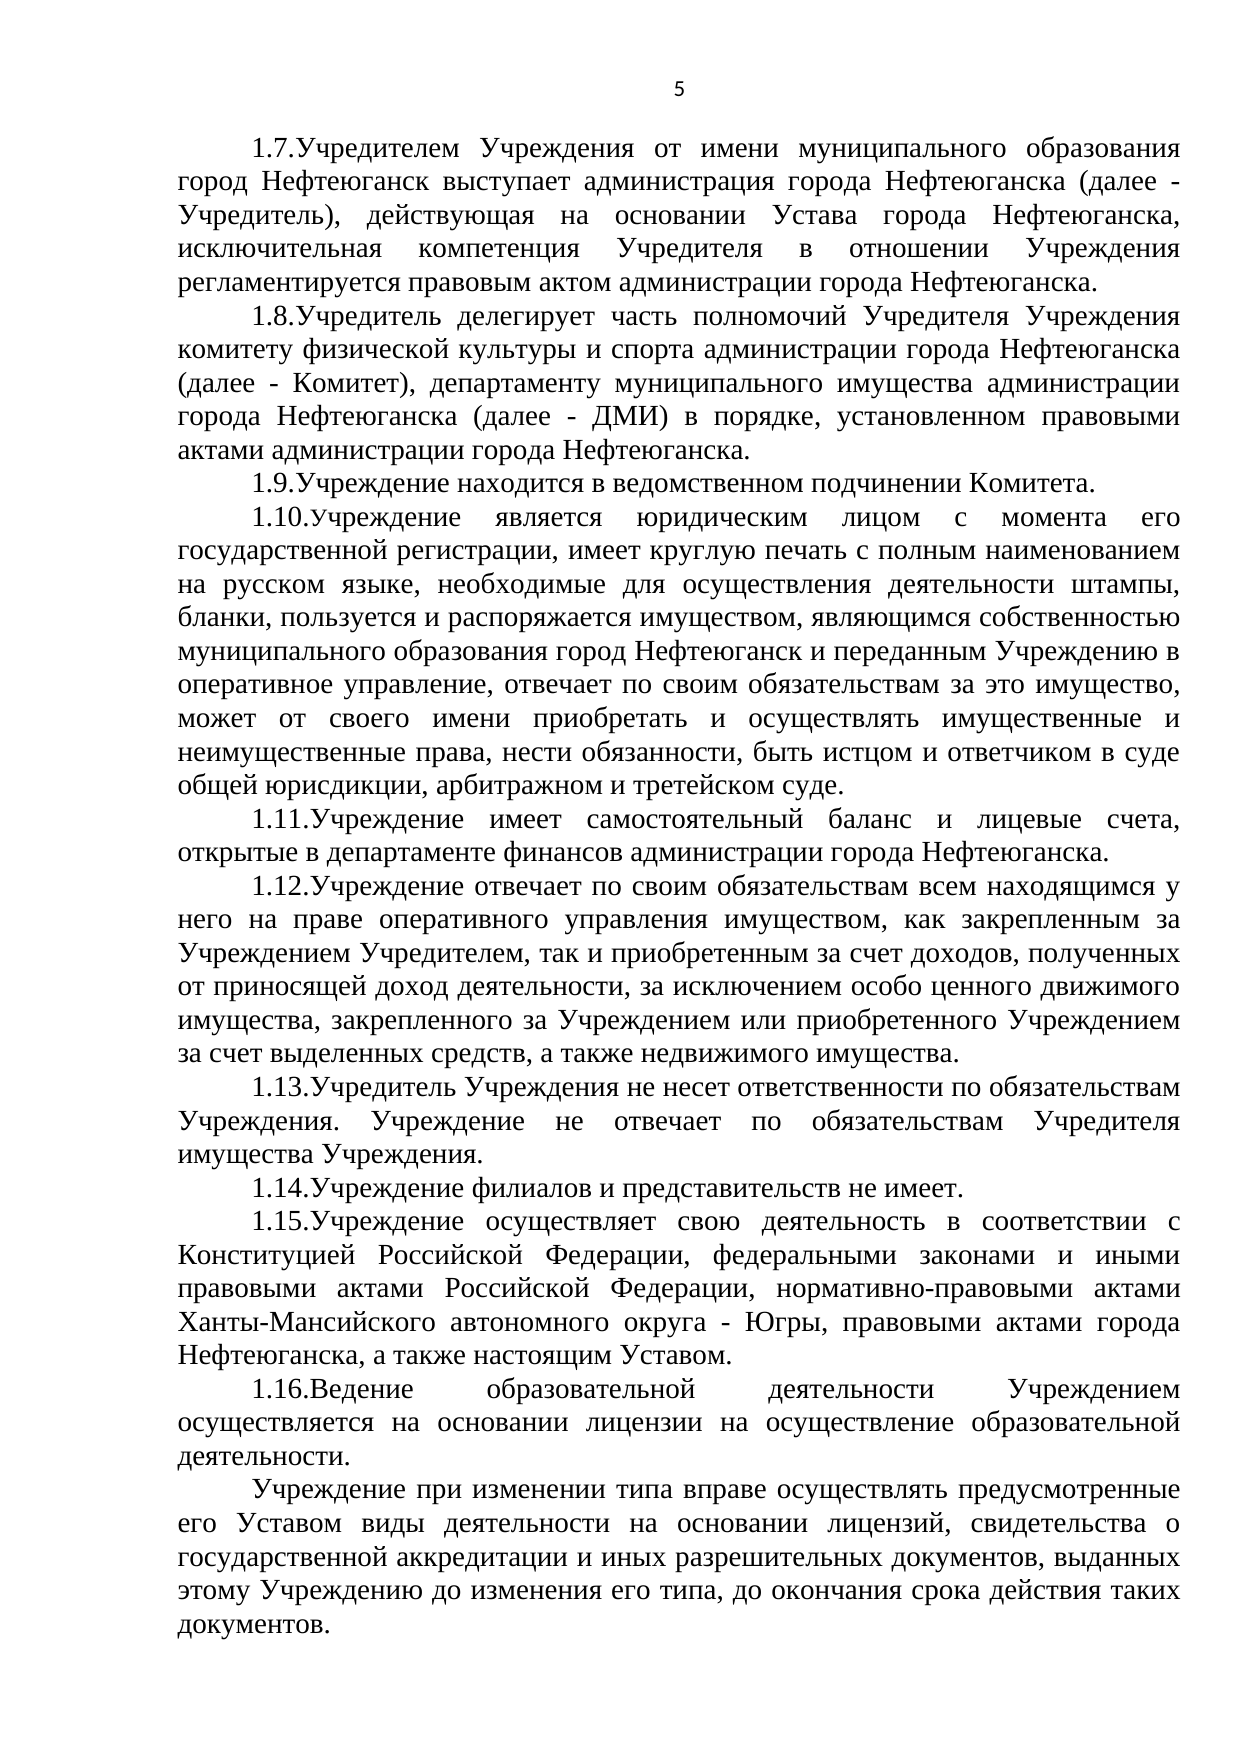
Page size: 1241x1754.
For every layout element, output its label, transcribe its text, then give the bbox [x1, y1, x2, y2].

text 1.9.Учреждение находится в ведомственном подчинении Комитета. [177, 465, 1181, 499]
text 1.16.Ведение образовательной деятельности Учреждением осуществляется на основании лицензии на осуществление образовательной деятельности. [177, 1371, 1181, 1472]
text 1.7.Учредителем Учреждения от имени муниципального образования город Нефтеюганск выступает администрация города Нефтеюганска (далее - Учредитель), действующая на основании Устава города Нефтеюганска, исключительная компетенция Учредителя в отношении Учреждения регламентируется правовым актом администрации города Нефтеюганска. [177, 130, 1181, 298]
text 1.10.Учреждение является юридическим лицом с момента его государственной регистрации, имеет круглую печать с полным наименованием на русском языке, необходимые для осуществления деятельности штампы, бланки, пользуется и распоряжается имуществом, являющимся собственностью муниципального образования город Нефтеюганск и переданным Учреждению в оперативное управление, отвечает по своим обязательствам за это имущество, может от своего имени приобретать и осуществлять имущественные и неимущественные права, нести обязанности, быть истцом и ответчиком в суде общей юрисдикции, арбитражном и третейском суде. [177, 499, 1181, 801]
text 1.11.Учреждение имеет самостоятельный баланс и лицевые счета, открытые в департаменте финансов администрации города Нефтеюганска. [177, 801, 1181, 868]
text 1.8.Учредитель делегирует часть полномочий Учредителя Учреждения комитету физической культуры и спорта администрации города Нефтеюганска (далее - Комитет), департаменту муниципального имущества администрации города Нефтеюганска (далее - ДМИ) в порядке, установленном правовыми актами администрации города Нефтеюганска. [177, 298, 1181, 465]
text 1.14.Учреждение филиалов и представительств не имеет. [177, 1170, 1181, 1203]
text 1.13.Учредитель Учреждения не несет ответственности по обязательствам Учреждения. Учреждение не отвечает по обязательствам Учредителя имущества Учреждения. [177, 1069, 1181, 1170]
text 1.15.Учреждение осуществляет свою деятельность в соответствии с Конституцией Российской Федерации, федеральными законами и иными правовыми актами Российской Федерации, нормативно-правовыми актами Ханты-Мансийского автономного округа - Югры, правовыми актами города Нефтеюганска, а также настоящим Уставом. [177, 1203, 1181, 1371]
text 1.12.Учреждение отвечает по своим обязательствам всем находящимся у него на праве оперативного управления имуществом, как закрепленным за Учреждением Учредителем, так и приобретенным за счет доходов, полученных от приносящей доход деятельности, за исключением особо ценного движимого имущества, закрепленного за Учреждением или приобретенного Учреждением за счет выделенных средств, а также недвижимого имущества. [177, 868, 1181, 1069]
text Учреждение при изменении типа вправе осуществлять предусмотренные его Уставом виды деятельности на основании лицензий, свидетельства о государственной аккредитации и иных разрешительных документов, выданных этому Учреждению до изменения его типа, до окончания срока действия таких документов. [177, 1472, 1181, 1639]
